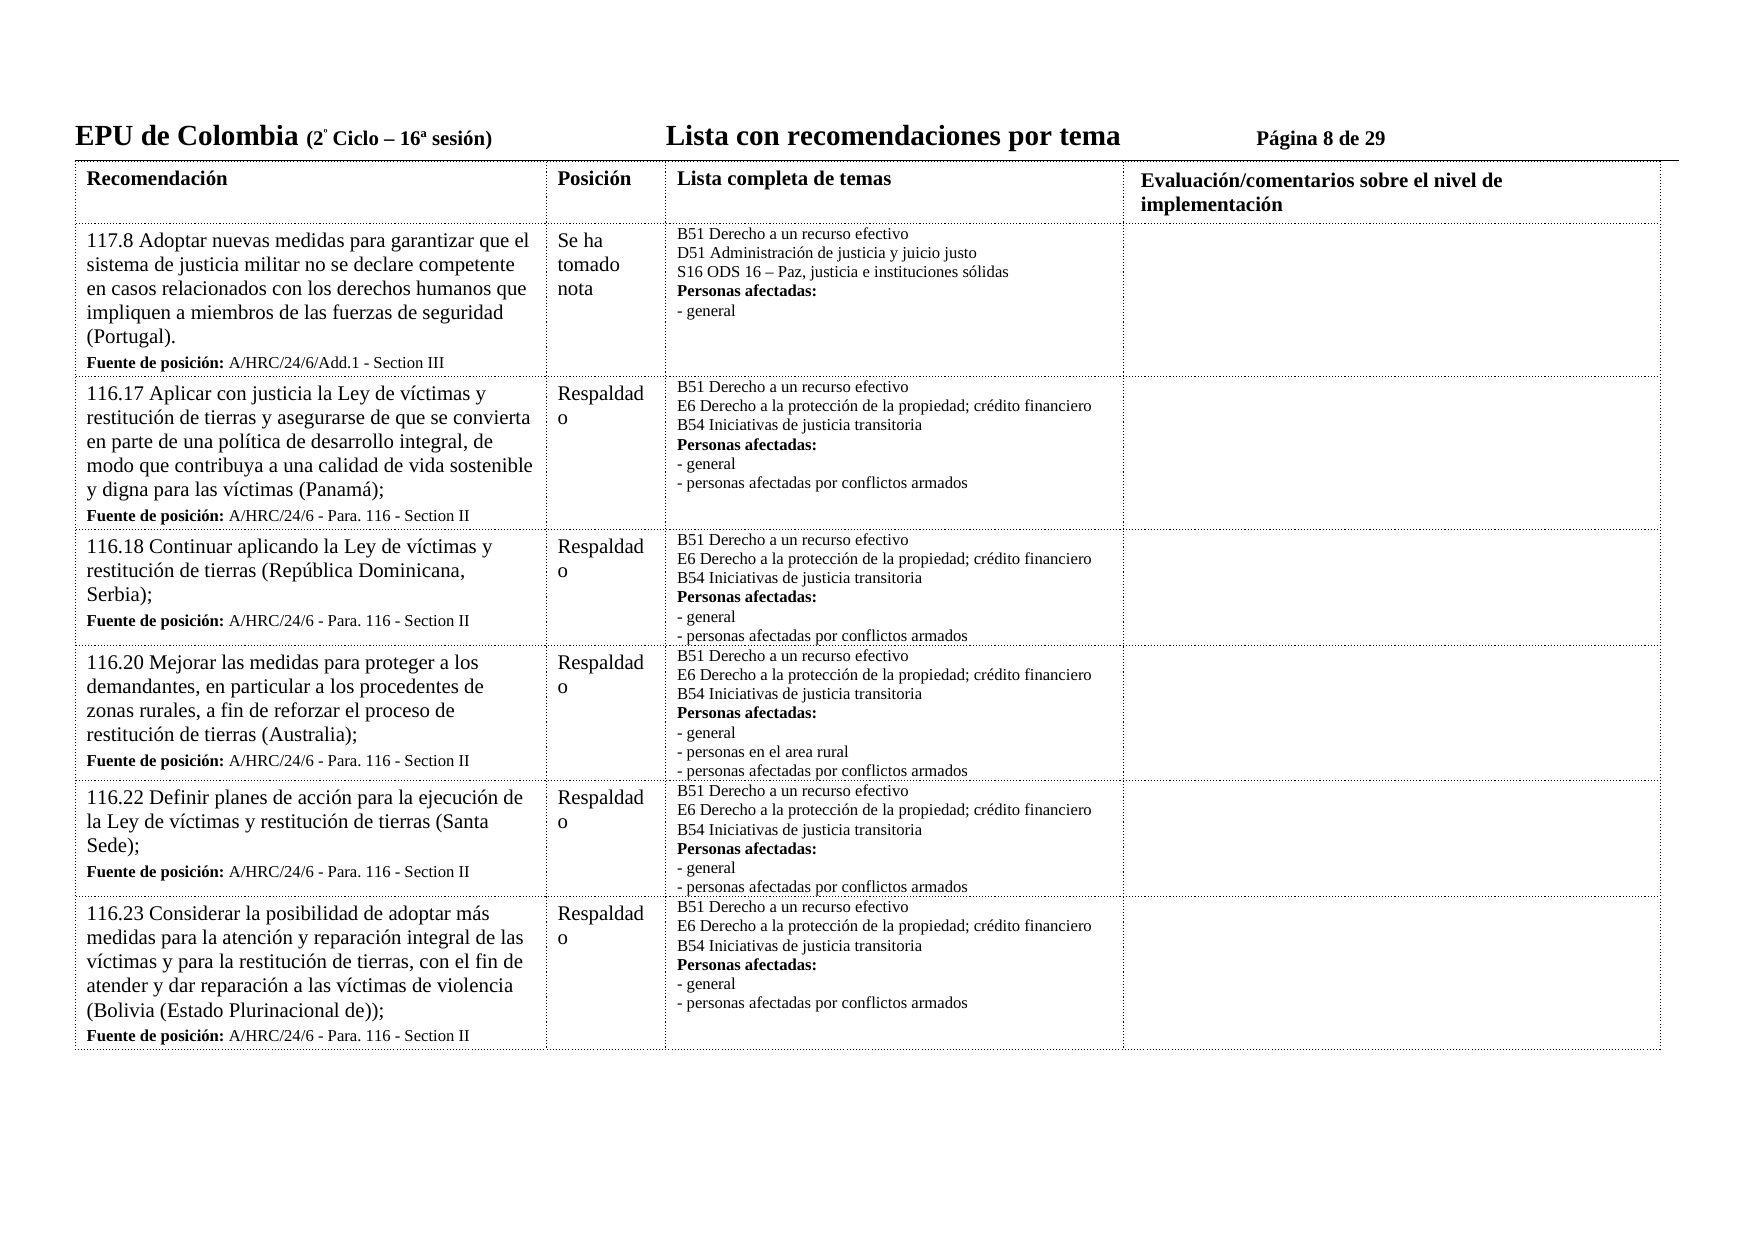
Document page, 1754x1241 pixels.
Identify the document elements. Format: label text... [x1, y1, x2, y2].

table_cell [666, 896, 1123, 1049]
table_cell Respaldado [546, 376, 666, 529]
table_header Lista completa de temas [666, 161, 1123, 223]
table_cell 116.20 Mejorar las medidas para proteger a los demandantes, en particular a los procedentes de zonas rurales, a fin de reforzar el proceso de restitución de tierras (Australia); Fuente de posición: A/HRC/24/6 - Para. 116 - Section II [75, 645, 546, 780]
table_cell Respaldado [546, 780, 666, 896]
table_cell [666, 223, 1123, 376]
table_cell 117.8 Adoptar nuevas medidas para garantizar que el sistema de justicia militar no se declare competente en casos relacionados con los derechos humanos que impliquen a miembros de las fuerzas de seguridad (Portugal). Fuente de posición: A/HRC/24/6/Add.1 - Section III [75, 223, 546, 376]
table_cell Se ha tomado nota [546, 223, 666, 376]
table_header Posición [546, 161, 666, 223]
table_cell [1124, 780, 1661, 896]
table_cell [1124, 376, 1661, 529]
table_cell [1124, 223, 1661, 376]
table_cell 116.23 Considerar la posibilidad de adoptar más medidas para la atención y reparación integral de las víctimas y para la restitución de tierras, con el fin de atender y dar reparación a las víctimas de violencia (Bolivia (Estado Plurinacional de)); Fuente de posición: A/HRC/24/6 - Para. 116 - Section II [75, 896, 546, 1049]
table_cell [1124, 529, 1661, 645]
table_cell 116.22 Definir planes de acción para la ejecución de la Ley de víctimas y restitución de tierras (Santa Sede); Fuente de posición: A/HRC/24/6 - Para. 116 - Section II [75, 780, 546, 896]
table_cell 116.17 Aplicar con justicia la Ley de víctimas y restitución de tierras y asegurarse de que se convierta en parte de una política de desarrollo integral, de modo que contribuya a una calidad de vida sostenible y digna para las víctimas (Panamá); Fuente de posición: A/HRC/24/6 - Para. 116 - Section II [75, 376, 546, 529]
table_cell B51 Derecho a un recurso efectivo E6 Derecho a la protección de la propiedad; crédito financiero B54 Iniciativas de justicia transitoria Personas afectadas: - general - personas en el area rural - personas afectadas por conflictos armados [666, 645, 1123, 780]
table_cell Respaldado [546, 645, 666, 780]
table_header Recomendación [75, 161, 546, 223]
table_header Evaluación/comentarios sobre el nivel de implementación [1124, 161, 1661, 223]
table_cell 116.18 Continuar aplicando la Ley de víctimas y restitución de tierras (República Dominicana, Serbia); Fuente de posición: A/HRC/24/6 - Para. 116 - Section II [75, 529, 546, 645]
table_cell [1124, 645, 1661, 780]
table_cell [1124, 896, 1661, 1049]
table_cell Respaldado [546, 529, 666, 645]
table_cell Respaldado [546, 896, 666, 1049]
